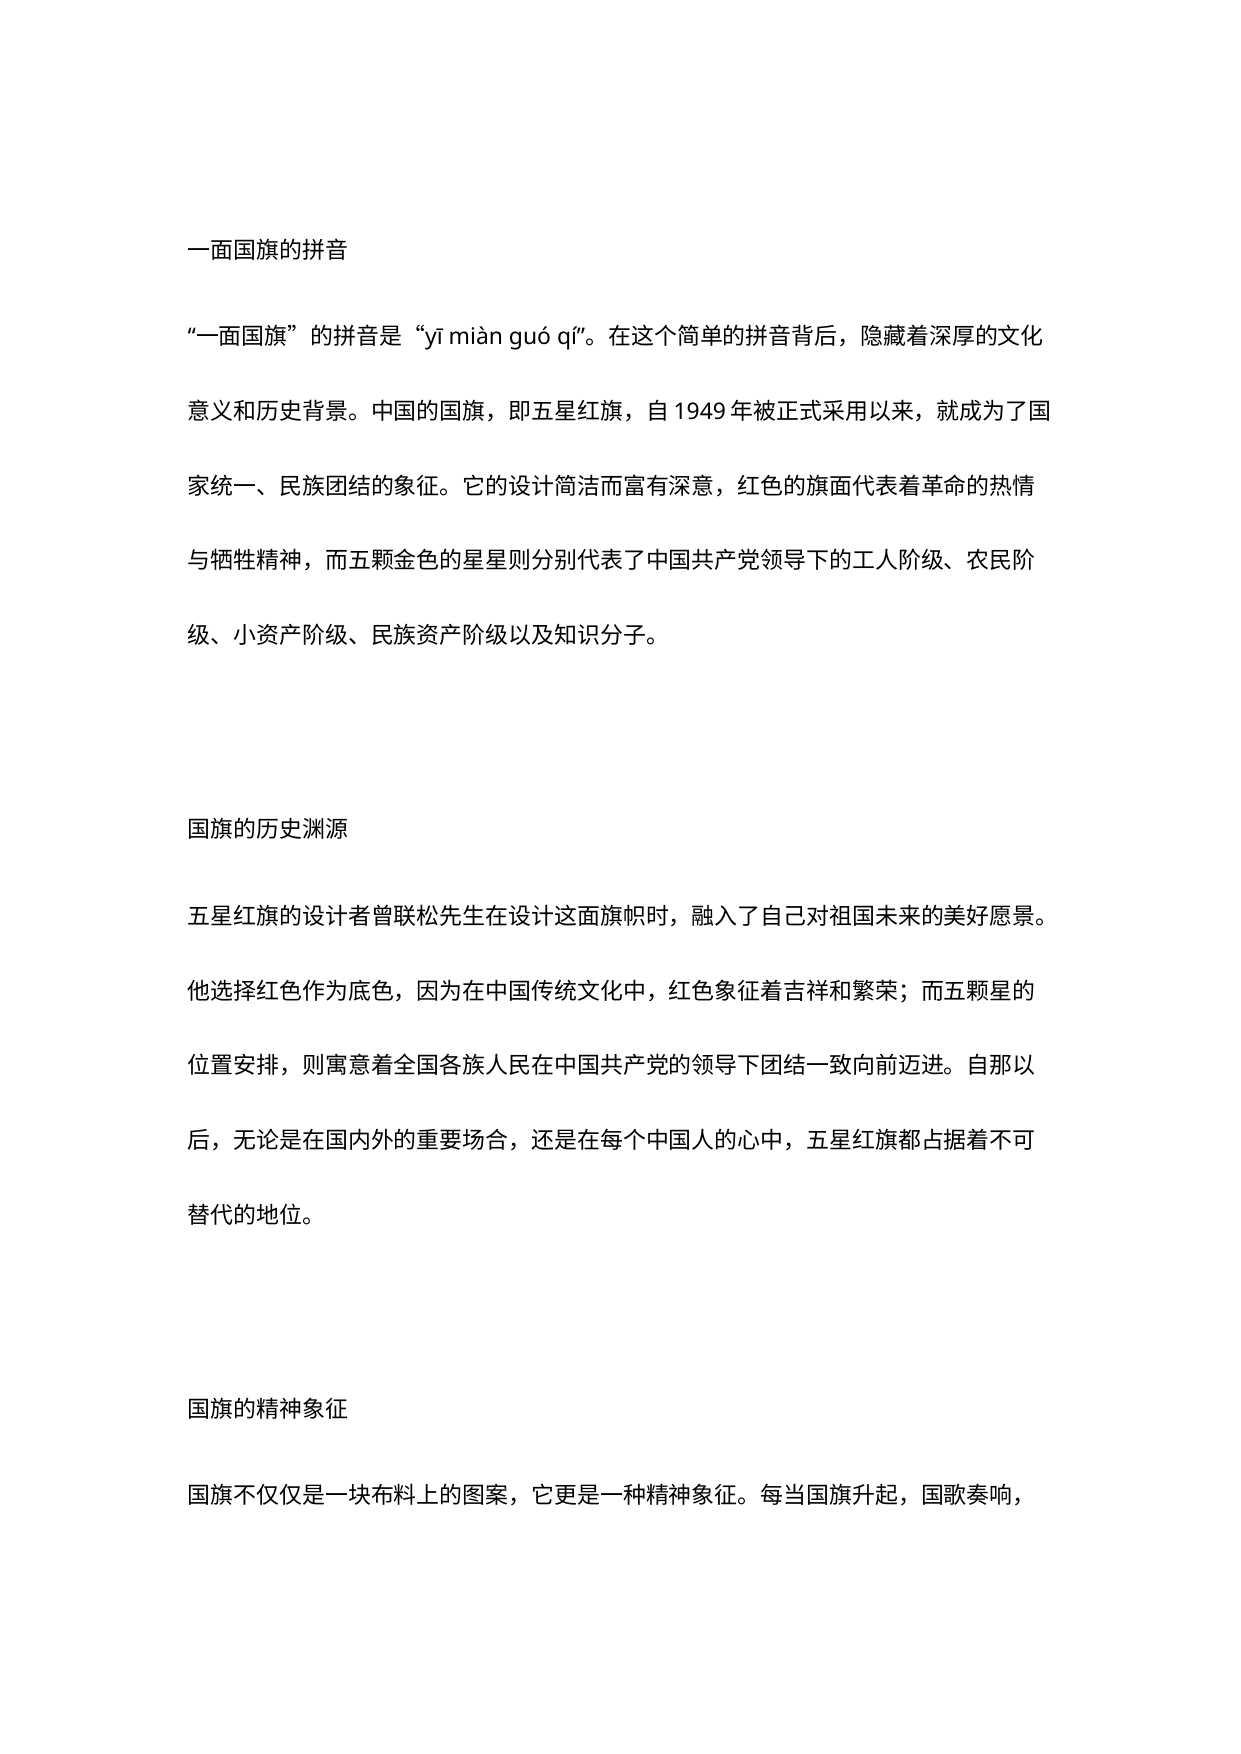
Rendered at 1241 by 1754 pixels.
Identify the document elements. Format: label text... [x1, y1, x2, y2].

text “一面国旗”的拼音是“yī miàn guó qí”。在这个简单的拼音背后，隐藏着深厚的文化意义和历史背景。中国的国旗，即五星红旗，自1949年被正式采用以来，就成为了国家统一、民族团结的象征。它的设计简洁而富有深意，红色的旗面代表着革命的热情与牺牲精神，而五颗金色的星星则分别代表了中国共产党领导下的工人阶级、农民阶级、小资产阶级、民族资产阶级以及知识分子。 [187, 302, 1053, 666]
text 国旗的历史渊源 [187, 795, 1053, 860]
text 一面国旗的拼音 [187, 216, 1053, 281]
text 五星红旗的设计者曾联松先生在设计这面旗帜时，融入了自己对祖国未来的美好愿景。他选择红色作为底色，因为在中国传统文化中，红色象征着吉祥和繁荣；而五颗星的位置安排，则寓意着全国各族人民在中国共产党的领导下团结一致向前迈进。自那以后，无论是在国内外的重要场合，还是在每个中国人的心中，五星红旗都占据着不可替代的地位。 [187, 882, 1053, 1246]
text 国旗的精神象征 [187, 1375, 1053, 1440]
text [187, 1462, 1053, 1527]
